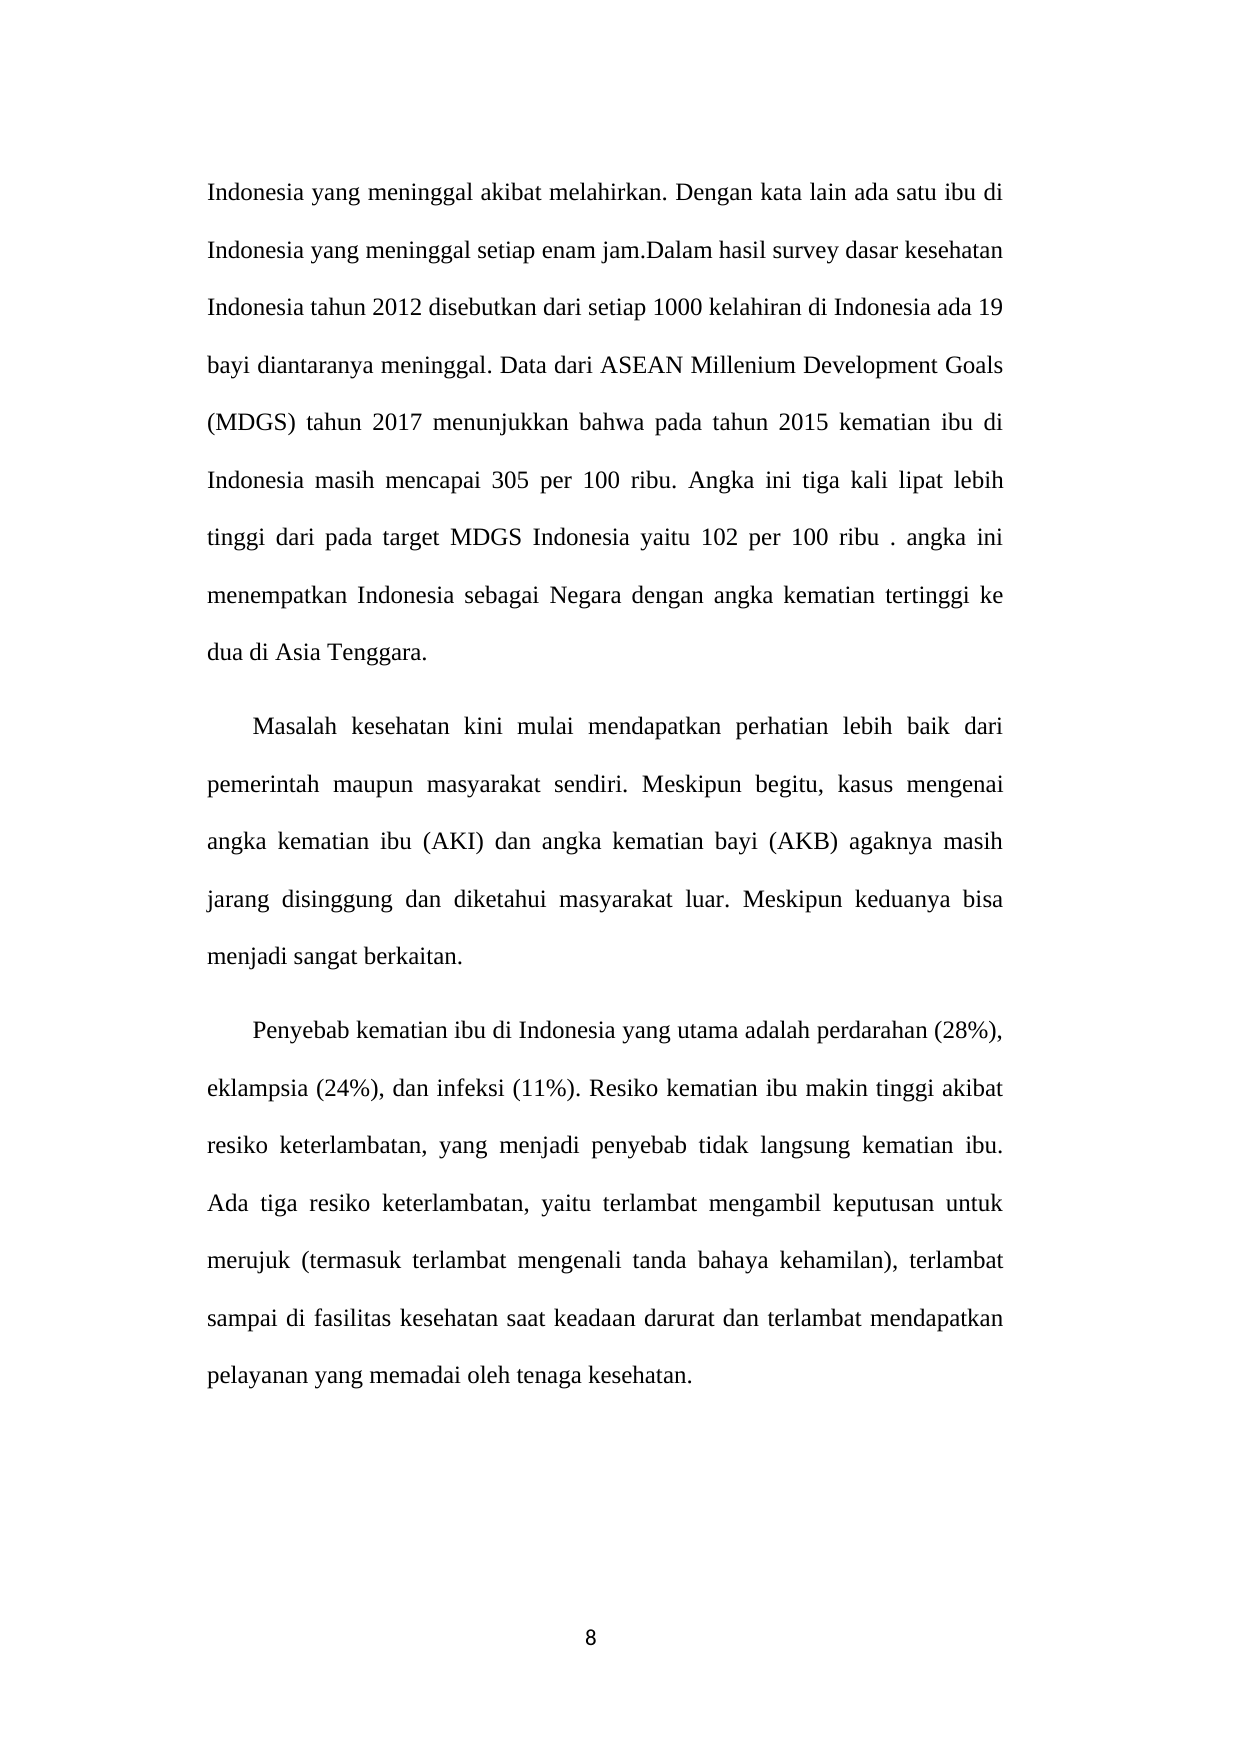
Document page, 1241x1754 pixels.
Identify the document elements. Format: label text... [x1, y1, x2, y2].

text Penyebab kematian ibu di Indonesia yang utama adalah perdarahan (28%), eklampsia (24%), dan infeksi (11%). Resiko kematian ibu makin tinggi akibat resiko keterlambatan, yang menjadi penyebab tidak langsung kematian ibu. Ada tiga resiko keterlambatan, yaitu terlambat mengambil keputusan untuk merujuk (termasuk terlambat mengenali tanda bahaya kehamilan), terlambat sampai di fasilitas kesehatan saat keadaan darurat dan terlambat mendapatkan pelayanan yang memadai oleh tenaga kesehatan. [207, 1016, 1004, 1389]
text Masalah kesehatan kini mulai mendapatkan perhatian lebih baik dari pemerintah maupun masyarakat sendiri. Meskipun begitu, kasus mengenai angka kematian ibu (AKI) dan angka kematian bayi (AKB) agaknya masih jarang disinggung dan diketahui masyarakat luar. Meskipun keduanya bisa menjadi sangat berkaitan. [207, 711, 1004, 970]
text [207, 177, 1004, 666]
